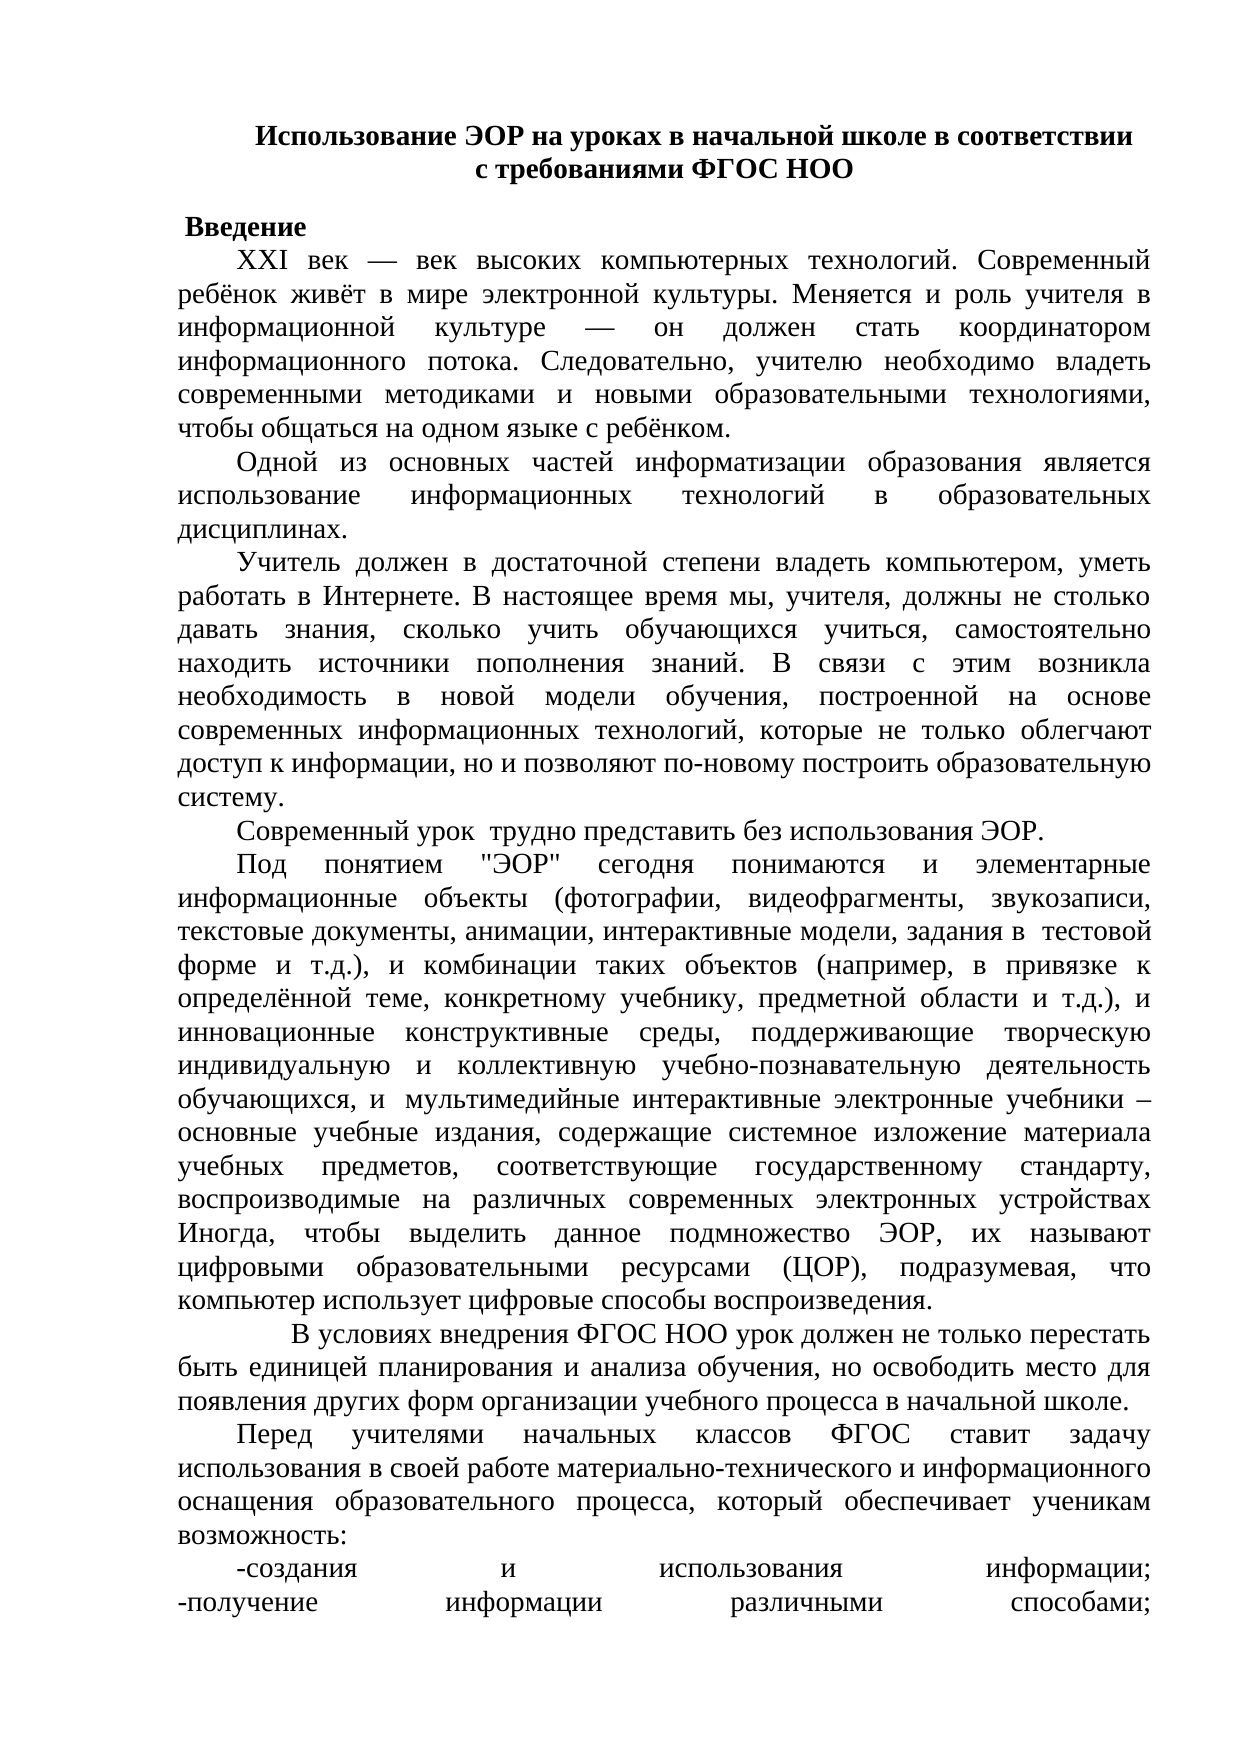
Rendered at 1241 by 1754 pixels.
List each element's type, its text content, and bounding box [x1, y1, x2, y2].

text Использование ЭОР на уроках в начальной школе в соответствии с требованиями ФГОС НОО [177, 118, 1152, 185]
text XXI век — век высоких компьютерных технологий. Современный ребёнок живёт в мире электронной культуры. Меняется и роль учителя в информационной культуре — он должен стать координатором информационного потока. Следовательно, учителю необходимо владеть современными методиками и новыми образовательными технологиями, чтобы общаться на одном языке с ребёнком. [177, 242, 1152, 444]
text В условиях внедрения ФГОС НОО урок должен не только перестать быть единицей планирования и анализа обучения, но освободить место для появления других форм организации учебного процесса в начальной школе. [177, 1316, 1152, 1416]
text Введение [177, 209, 1152, 242]
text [177, 1551, 1152, 1618]
text Одной из основных частей информатизации образования является использование информационных технологий в образовательных дисциплинах. [177, 444, 1152, 544]
text Учитель должен в достаточной степени владеть компьютером, уметь работать в Интернете. В настоящее время мы, учителя, должны не столько давать знания, сколько учить обучающихся учиться, самостоятельно находить источники пополнения знаний. В связи с этим возникла необходимость в новой модели обучения, построенной на основе современных информационных технологий, которые не только облегчают доступ к информации, но и позволяют по-новому построить образовательную систему. [177, 544, 1152, 813]
text Под понятием "ЭОР" сегодня понимаются и элементарные информационные объекты (фотографии, видеофрагменты, звукозаписи, текстовые документы, анимации, интерактивные модели, задания в тестовой форме и т.д.), и комбинации таких объектов (например, в привязке к определённой теме, конкретному учебнику, предметной области и т.д.), и инновационные конструктивные среды, поддерживающие творческую индивидуальную и коллективную учебно-познавательную деятельность обучающихся, и мультимедийные интерактивные электронные учебники – основные учебные издания, содержащие системное изложение материала учебных предметов, соответствующие государственному стандарту, воспроизводимые на различных современных электронных устройствах Иногда, чтобы выделить данное подмножество ЭОР, их называют цифровыми образовательными ресурсами (ЦОР), подразумевая, что компьютер использует цифровые способы воспроизведения. [177, 846, 1152, 1316]
text Современный урок трудно представить без использования ЭОР. [177, 813, 1152, 846]
text Перед учителями начальных классов ФГОС ставит задачу использования в своей работе материально-технического и информационного оснащения образовательного процесса, который обеспечивает ученикам возможность: [177, 1416, 1152, 1551]
